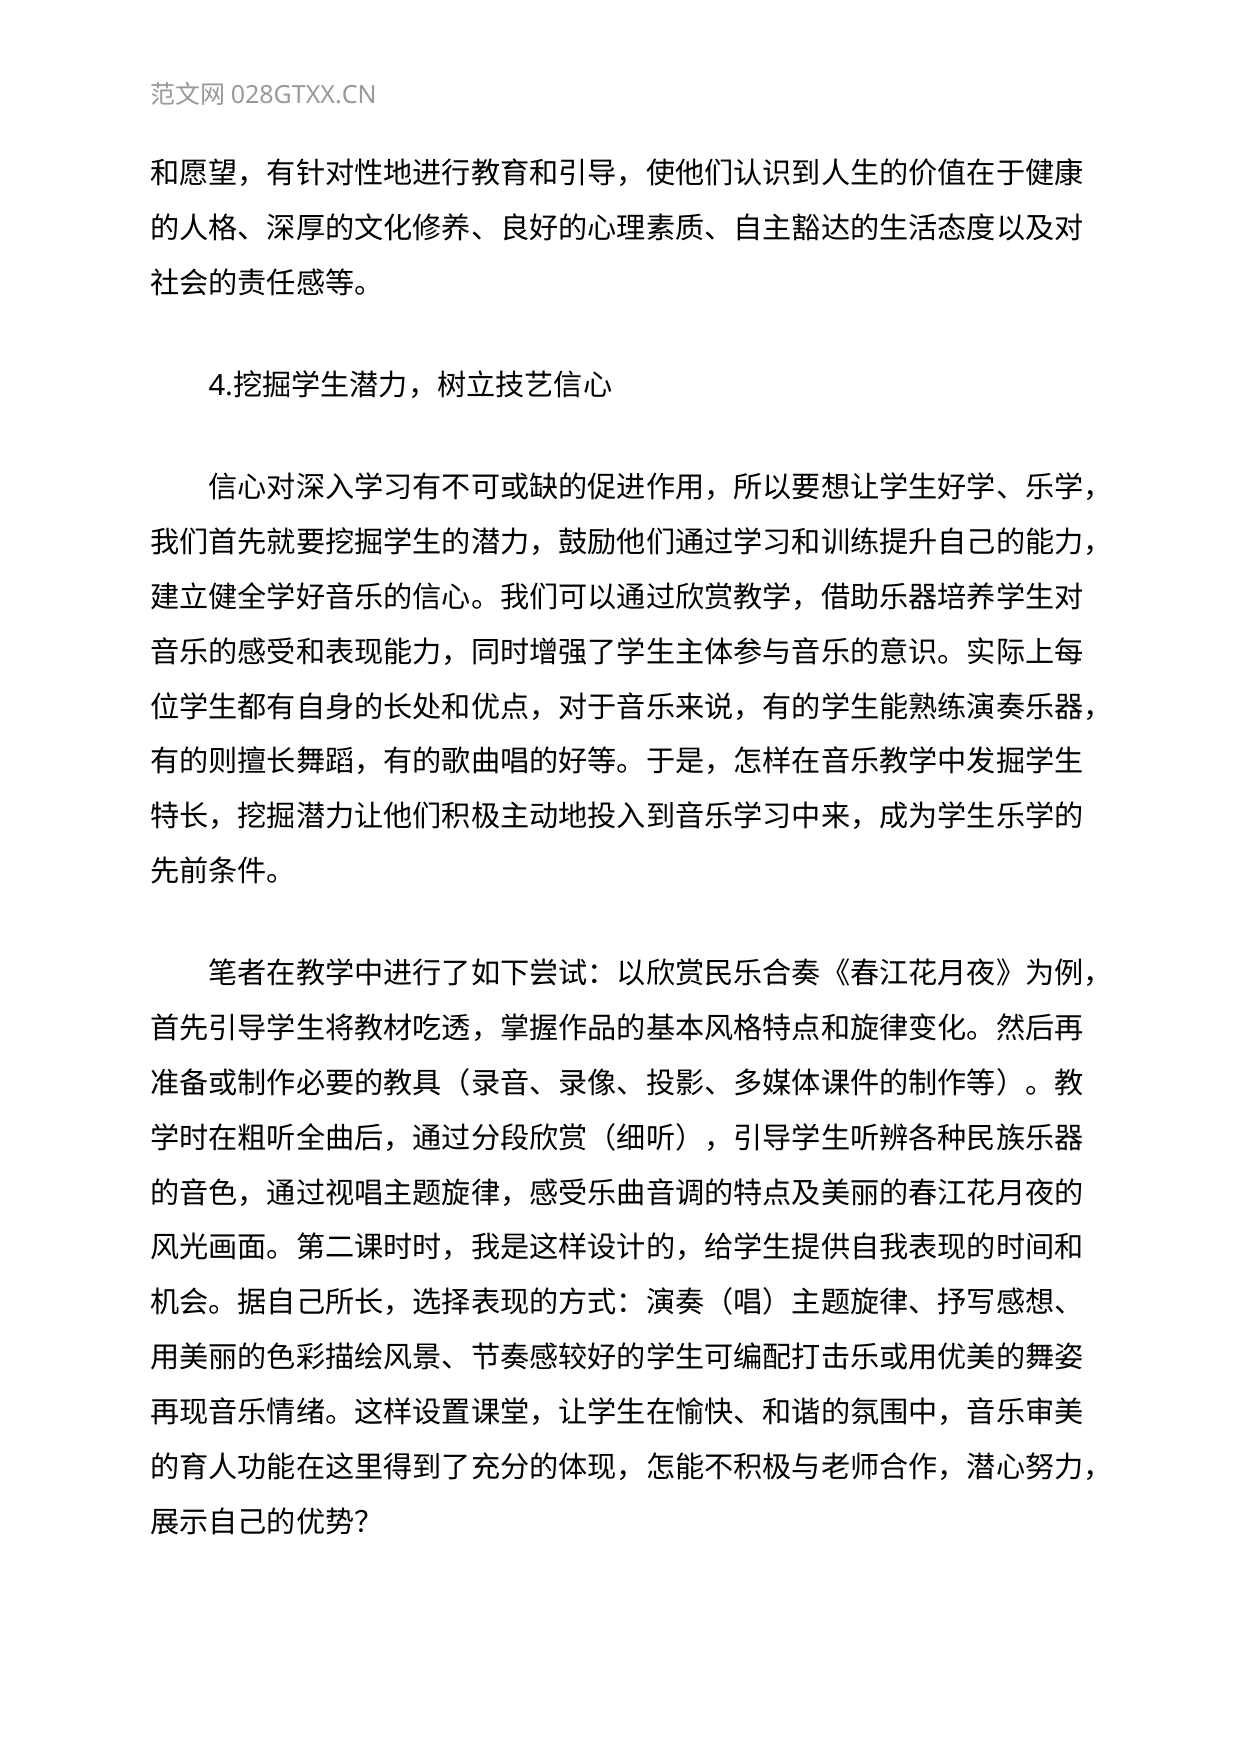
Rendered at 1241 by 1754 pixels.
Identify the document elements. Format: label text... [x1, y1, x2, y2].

text 4.挖掘学生潜力，树立技艺信心 [150, 362, 1090, 404]
text 信心对深入学习有不可或缺的促进作用，所以要想让学生好学、乐学，我们首先就要挖掘学生的潜力，鼓励他们通过学习和训练提升自己的能力，建立健全学好音乐的信心。我们可以通过欣赏教学，借助乐器培养学生对音乐的感受和表现能力，同时增强了学生主体参与音乐的意识。实际上每位学生都有自身的长处和优点，对于音乐来说，有的学生能熟练演奏乐器，有的则擅长舞蹈，有的歌曲唱的好等。于是，怎样在音乐教学中发掘学生特长，挖掘潜力让他们积极主动地投入到音乐学习中来，成为学生乐学的先前条件。 [150, 463, 1090, 890]
text 笔者在教学中进行了如下尝试：以欣赏民乐合奏《春江花月夜》为例，首先引导学生将教材吃透，掌握作品的基本风格特点和旋律变化。然后再准备或制作必要的教具（录音、录像、投影、多媒体课件的制作等）。教学时在粗听全曲后，通过分段欣赏（细听），引导学生听辨各种民族乐器的音色，通过视唱主题旋律，感受乐曲音调的特点及美丽的春江花月夜的风光画面。第二课时时，我是这样设计的，给学生提供自我表现的时间和机会。据自己所长，选择表现的方式：演奏（唱）主题旋律、抒写感想、用美丽的色彩描绘风景、节奏感较好的学生可编配打击乐或用优美的舞姿再现音乐情绪。这样设置课堂，让学生在愉快、和谐的氛围中，音乐审美的育人功能在这里得到了充分的体现，怎能不积极与老师合作，潜心努力，展示自己的优势？ [150, 949, 1090, 1541]
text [150, 150, 1090, 302]
